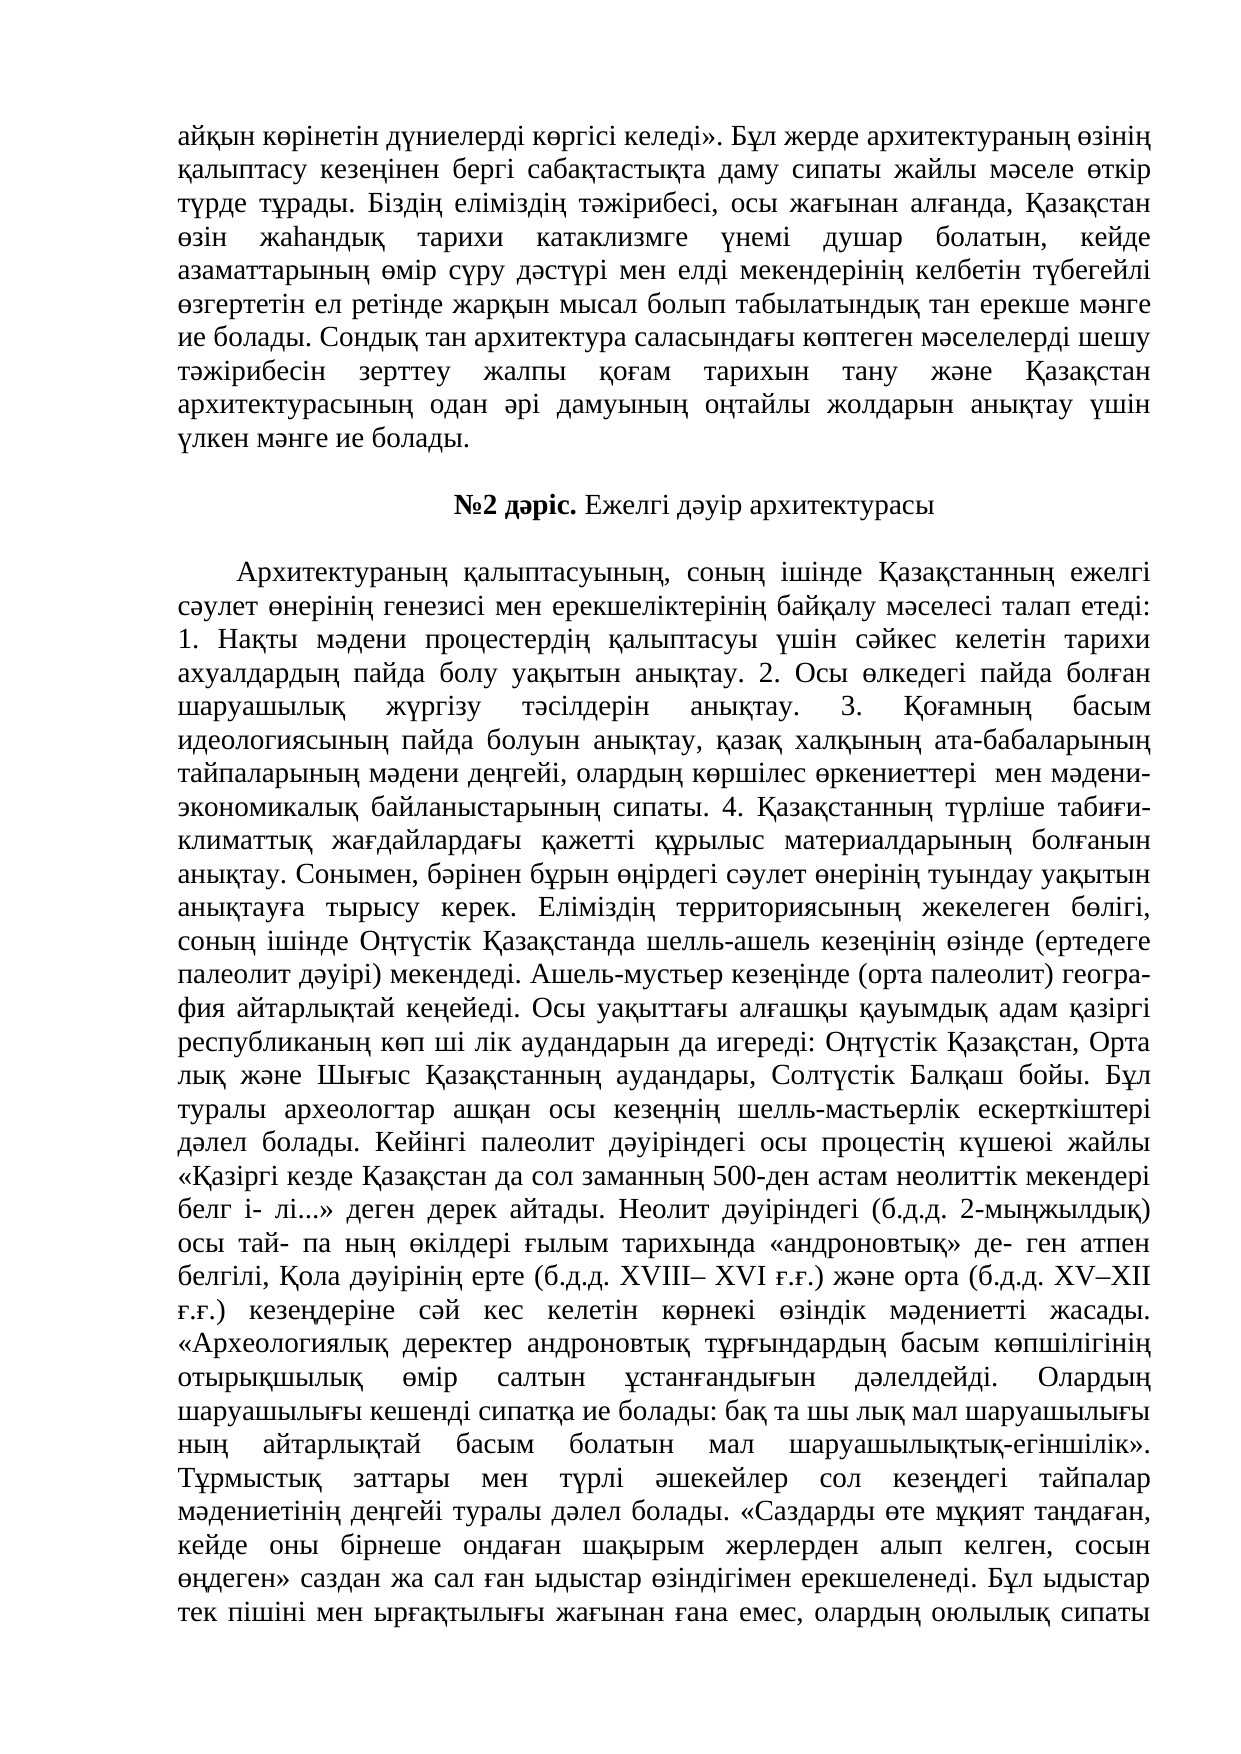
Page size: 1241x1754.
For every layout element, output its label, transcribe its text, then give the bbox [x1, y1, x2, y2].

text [177, 554, 1152, 1627]
text №2 дәріс. Ежелгі дәуір архитектурасы [177, 487, 1152, 521]
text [177, 118, 1152, 453]
